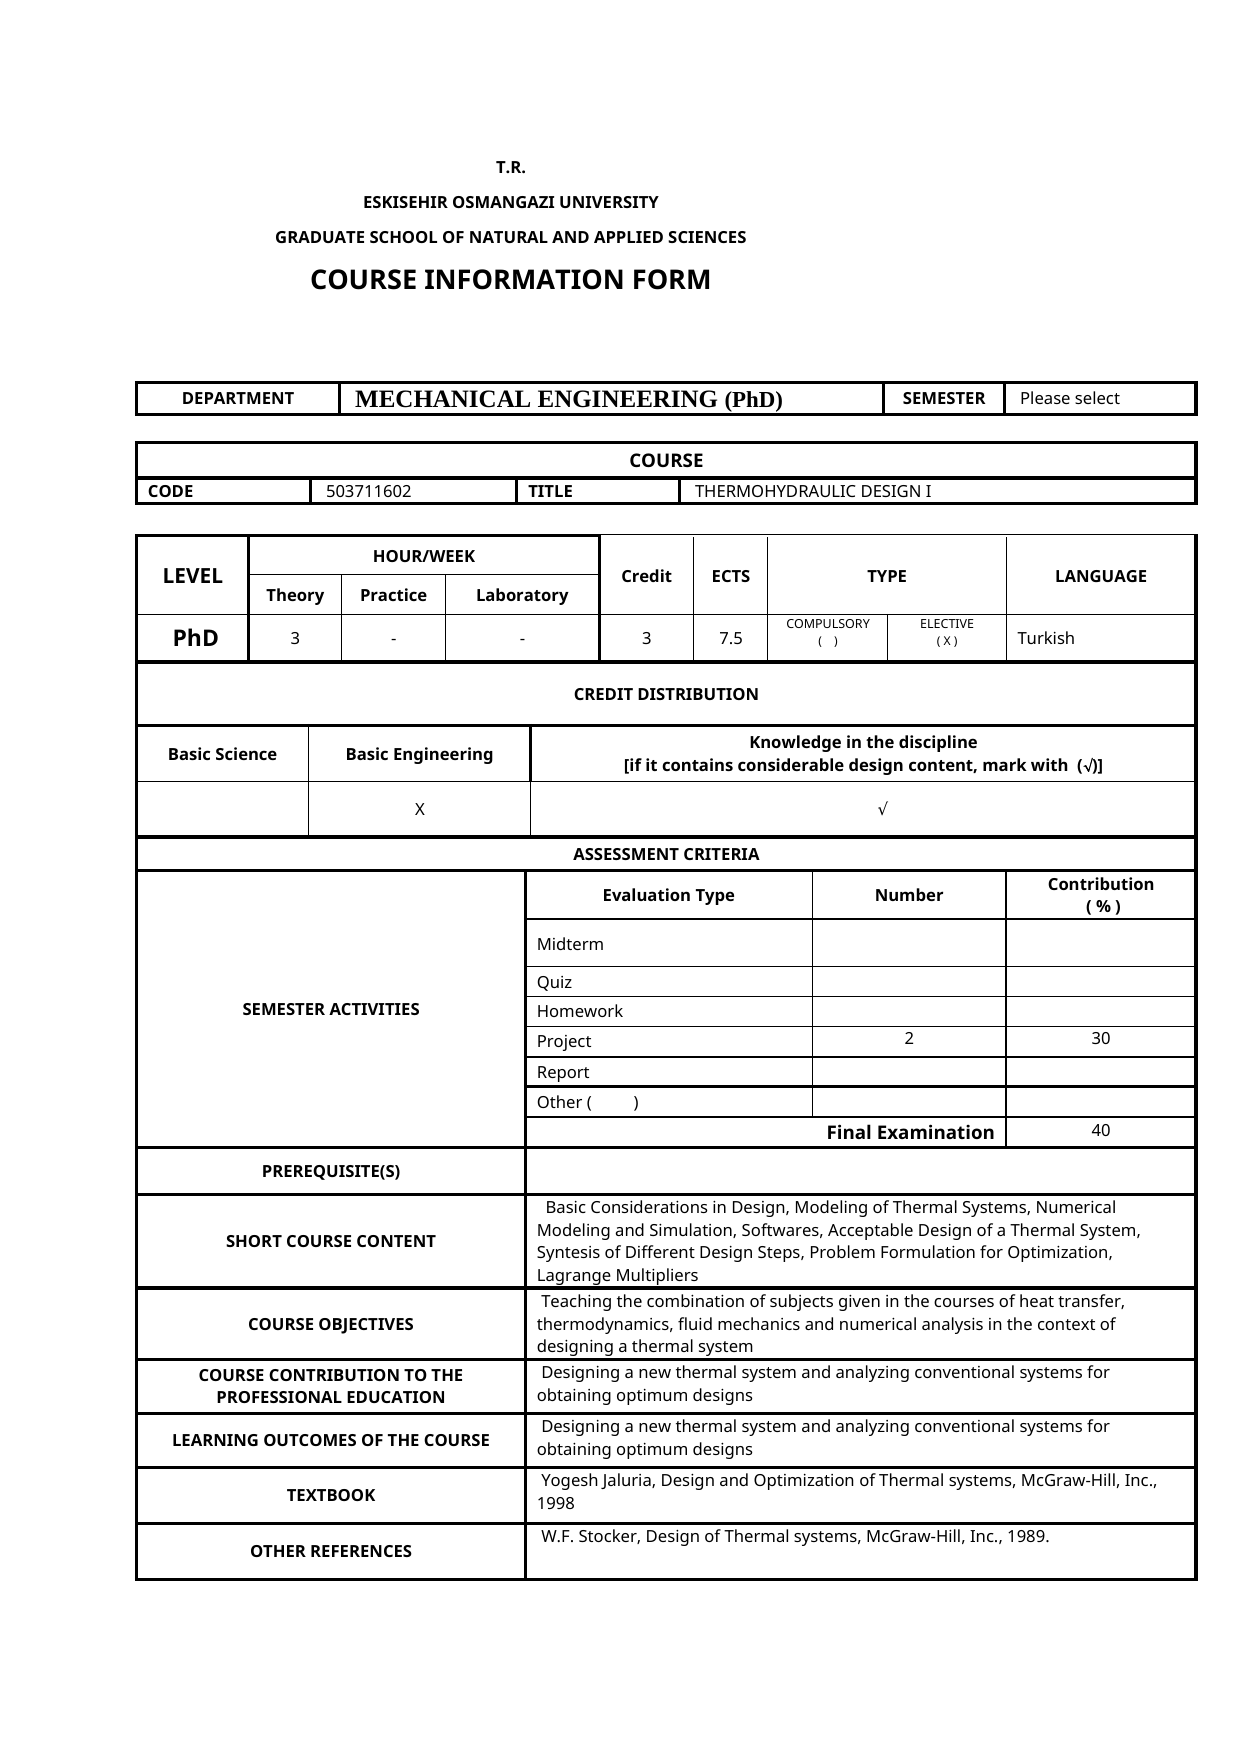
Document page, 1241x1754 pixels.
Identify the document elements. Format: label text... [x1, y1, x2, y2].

table_cell Basic Considerations in Design, Modeling of Thermal Systems, Numerical Modeling and Simulation, Softwares, Acceptable Design of a Thermal System, Syntesis of Different Design Steps, Problem Formulation for Optimization, Lagrange Multipliers [527, 1196, 1194, 1286]
table_cell - [342, 615, 445, 660]
table_cell PREREQUISITE(S) [138, 1149, 524, 1192]
table_cell W.F. Stocker, Design of Thermal systems, McGraw-Hill, Inc., 1989. [527, 1525, 1194, 1578]
table_cell Turkish [1007, 615, 1194, 660]
table_cell TEXTBOOK [138, 1469, 524, 1522]
table_cell COMPULSORY ( ) [768, 615, 887, 660]
table_header [1006, 384, 1194, 413]
table_cell THERMOHYDRAULIC DESIGN I [681, 480, 1194, 502]
table_cell - [446, 615, 598, 660]
table_cell Knowledge in the discipline [if it contains considerable design content, mark with ()] [532, 727, 1194, 781]
table_cell 2 [813, 1027, 1005, 1056]
table_cell 3 [250, 615, 341, 660]
table_cell Evaluation Type [527, 872, 812, 918]
table_cell LEARNING OUTCOMES OF THE COURSE [138, 1415, 524, 1466]
table_cell X [309, 782, 530, 835]
table_header DEPARTMENT [138, 384, 338, 413]
table_header ECTS [694, 535, 768, 614]
table_cell [1007, 1058, 1194, 1085]
table_cell Designing a new thermal system and analyzing conventional systems for obtaining optimum designs [527, 1361, 1194, 1412]
table_cell [1007, 920, 1194, 966]
table_cell SHORT COURSE CONTENT [138, 1196, 524, 1286]
table_cell OTHER REFERENCES [138, 1525, 524, 1578]
table_cell CODE [138, 480, 309, 502]
table_cell ASSESSMENT CRITERIA [138, 839, 1194, 869]
table_cell PhD [138, 615, 247, 660]
table_cell Basic Science [138, 727, 308, 781]
table_cell Midterm [527, 920, 812, 966]
table_cell Teaching the combination of subjects given in the courses of heat transfer, thermodynamics, fluid mechanics and numerical analysis in the context of designing a thermal system [527, 1290, 1194, 1358]
table_header LEVEL [138, 537, 247, 614]
table_header SEMESTER [885, 384, 1003, 413]
table_header MECHANICAL ENGINEERING (PhD) [341, 384, 882, 413]
table_cell 30 [1007, 1027, 1194, 1056]
table_header TYPE [768, 535, 1006, 614]
table_cell [813, 1058, 1005, 1085]
table_cell Contribution ( % ) [1007, 872, 1194, 918]
table_cell Project [527, 1027, 812, 1056]
table_cell Designing a new thermal system and analyzing conventional systems for obtaining optimum designs [527, 1415, 1194, 1466]
table_cell Number [813, 872, 1005, 918]
table_cell SEMESTER ACTIVITIES [138, 872, 524, 1146]
table_cell [1007, 967, 1194, 996]
table_cell 503711602 [312, 480, 515, 502]
table_cell Report [527, 1058, 812, 1085]
table_cell [1007, 997, 1194, 1026]
table_cell Homework [527, 997, 812, 1026]
table_cell [813, 1088, 1005, 1116]
table_cell [138, 782, 308, 835]
table_cell Basic Engineering [309, 727, 529, 781]
table_cell Quiz [527, 967, 812, 996]
table_cell [813, 920, 1005, 966]
table_cell Theory [250, 575, 341, 614]
table_cell Yogesh Jaluria, Design and Optimization of Thermal systems, McGraw-Hill, Inc., 1998 [527, 1469, 1194, 1522]
table_cell 7.5 [694, 615, 767, 660]
table_cell [813, 967, 1005, 996]
table_cell Other ( ) [527, 1088, 812, 1116]
table_cell CREDIT DISTRIBUTION [138, 664, 1194, 724]
table_cell 3 [601, 615, 693, 660]
table_header COURSE [138, 444, 1194, 476]
table_cell COURSE OBJECTIVES [138, 1290, 524, 1358]
table_cell COURSE CONTRIBUTION TO THE PROFESSIONAL EDUCATION [138, 1361, 524, 1412]
table_header LANGUAGE [1006, 535, 1194, 614]
table_cell [813, 997, 1005, 1026]
table_cell 40 [1007, 1118, 1194, 1146]
table_cell [527, 1149, 1194, 1192]
table_header Credit [601, 535, 694, 614]
table_cell Practice [342, 575, 445, 614]
table_cell ELECTIVE ( X ) [888, 615, 1006, 660]
table_cell [531, 782, 1194, 835]
table_header HOUR/WEEK [250, 537, 598, 574]
table_cell TITLE [518, 480, 678, 502]
table_cell Final Examination [527, 1118, 1005, 1146]
table_cell [1007, 1088, 1194, 1116]
table_cell Laboratory [446, 575, 598, 614]
